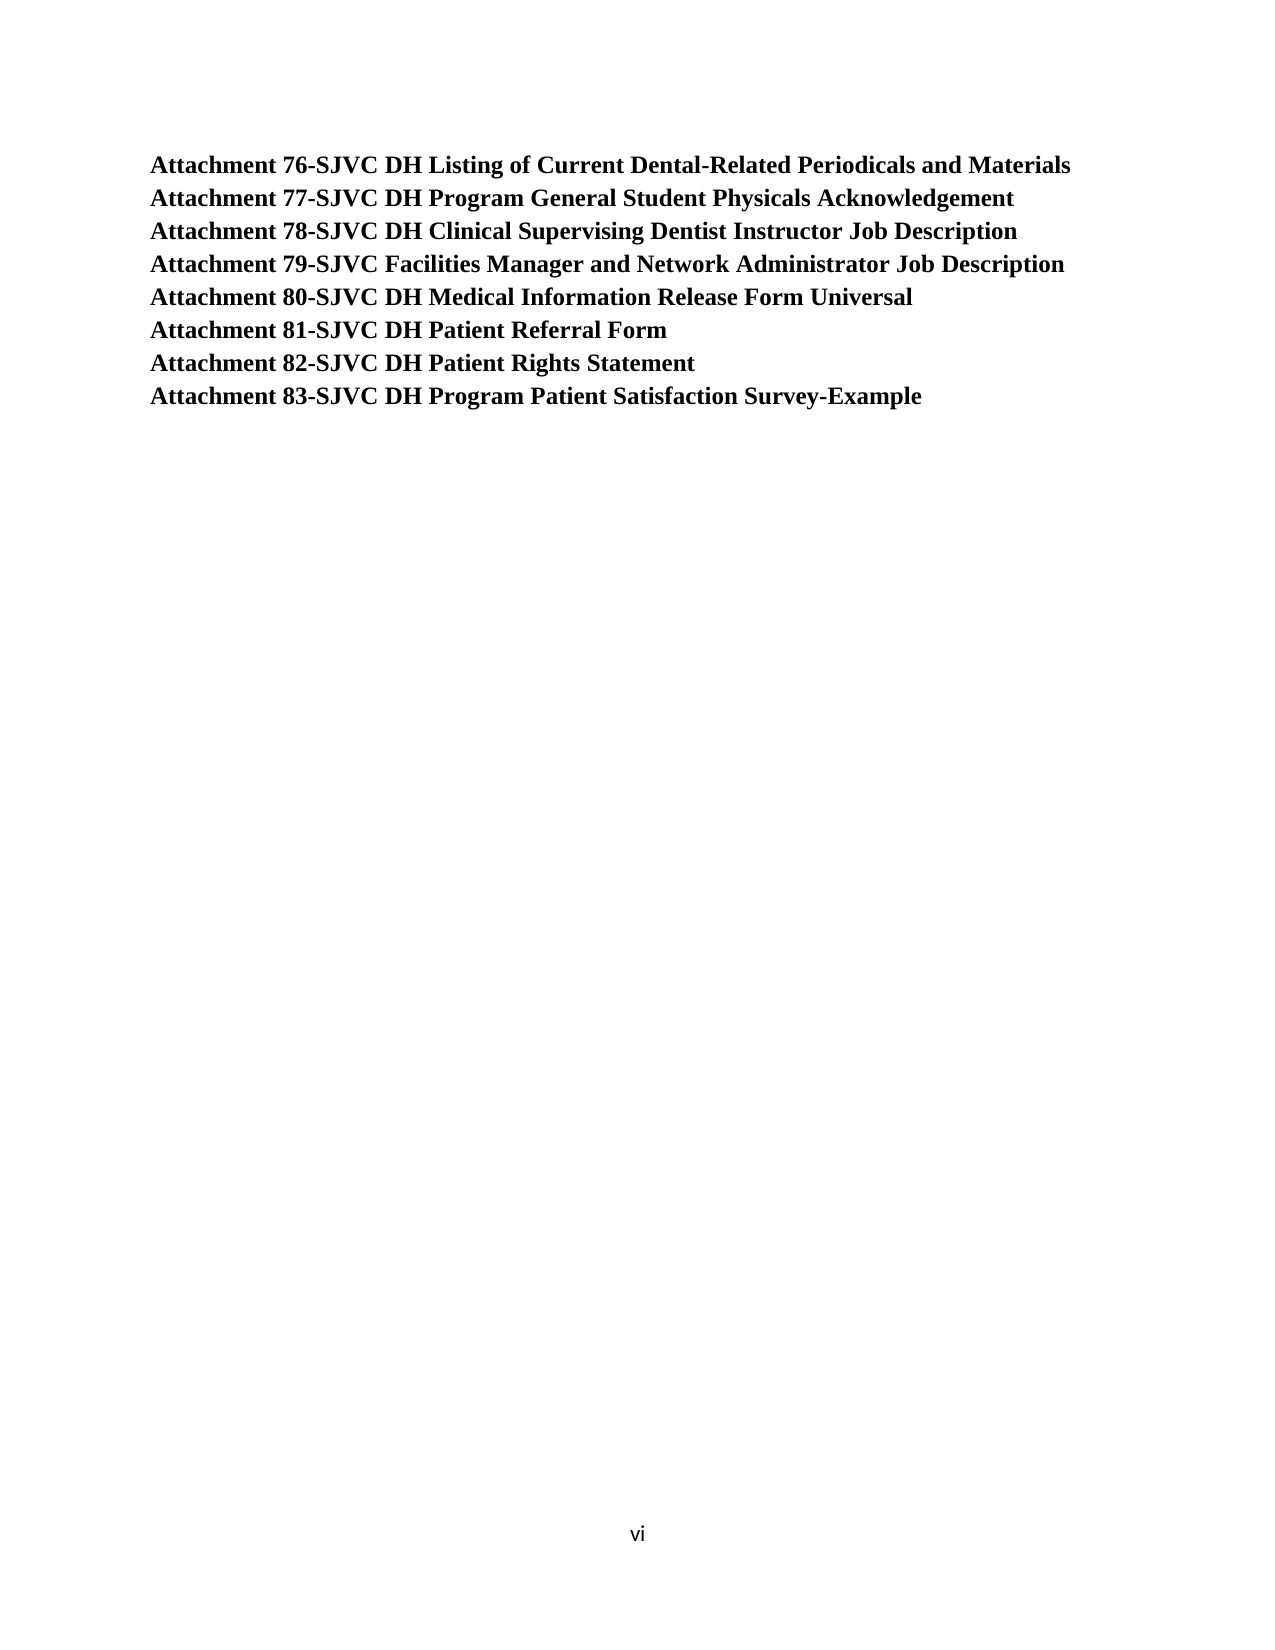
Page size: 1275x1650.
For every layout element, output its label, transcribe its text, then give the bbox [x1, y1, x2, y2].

text Attachment 76-SJVC DH Listing of Current Dental-Related Periodicals and Materials [150, 150, 1125, 179]
text Attachment 80-SJVC DH Medical Information Release Form Universal [150, 282, 1125, 311]
text Attachment 78-SJVC DH Clinical Supervising Dentist Instructor Job Description [150, 216, 1125, 245]
text Attachment 83-SJVC DH Program Patient Satisfaction Survey-Example [150, 381, 1125, 410]
text Attachment 82-SJVC DH Patient Rights Statement [150, 348, 1125, 377]
text Attachment 77-SJVC DH Program General Student Physicals Acknowledgement [150, 183, 1125, 212]
text Attachment 81-SJVC DH Patient Referral Form [150, 315, 1125, 344]
text Attachment 79-SJVC Facilities Manager and Network Administrator Job Description [150, 249, 1125, 278]
